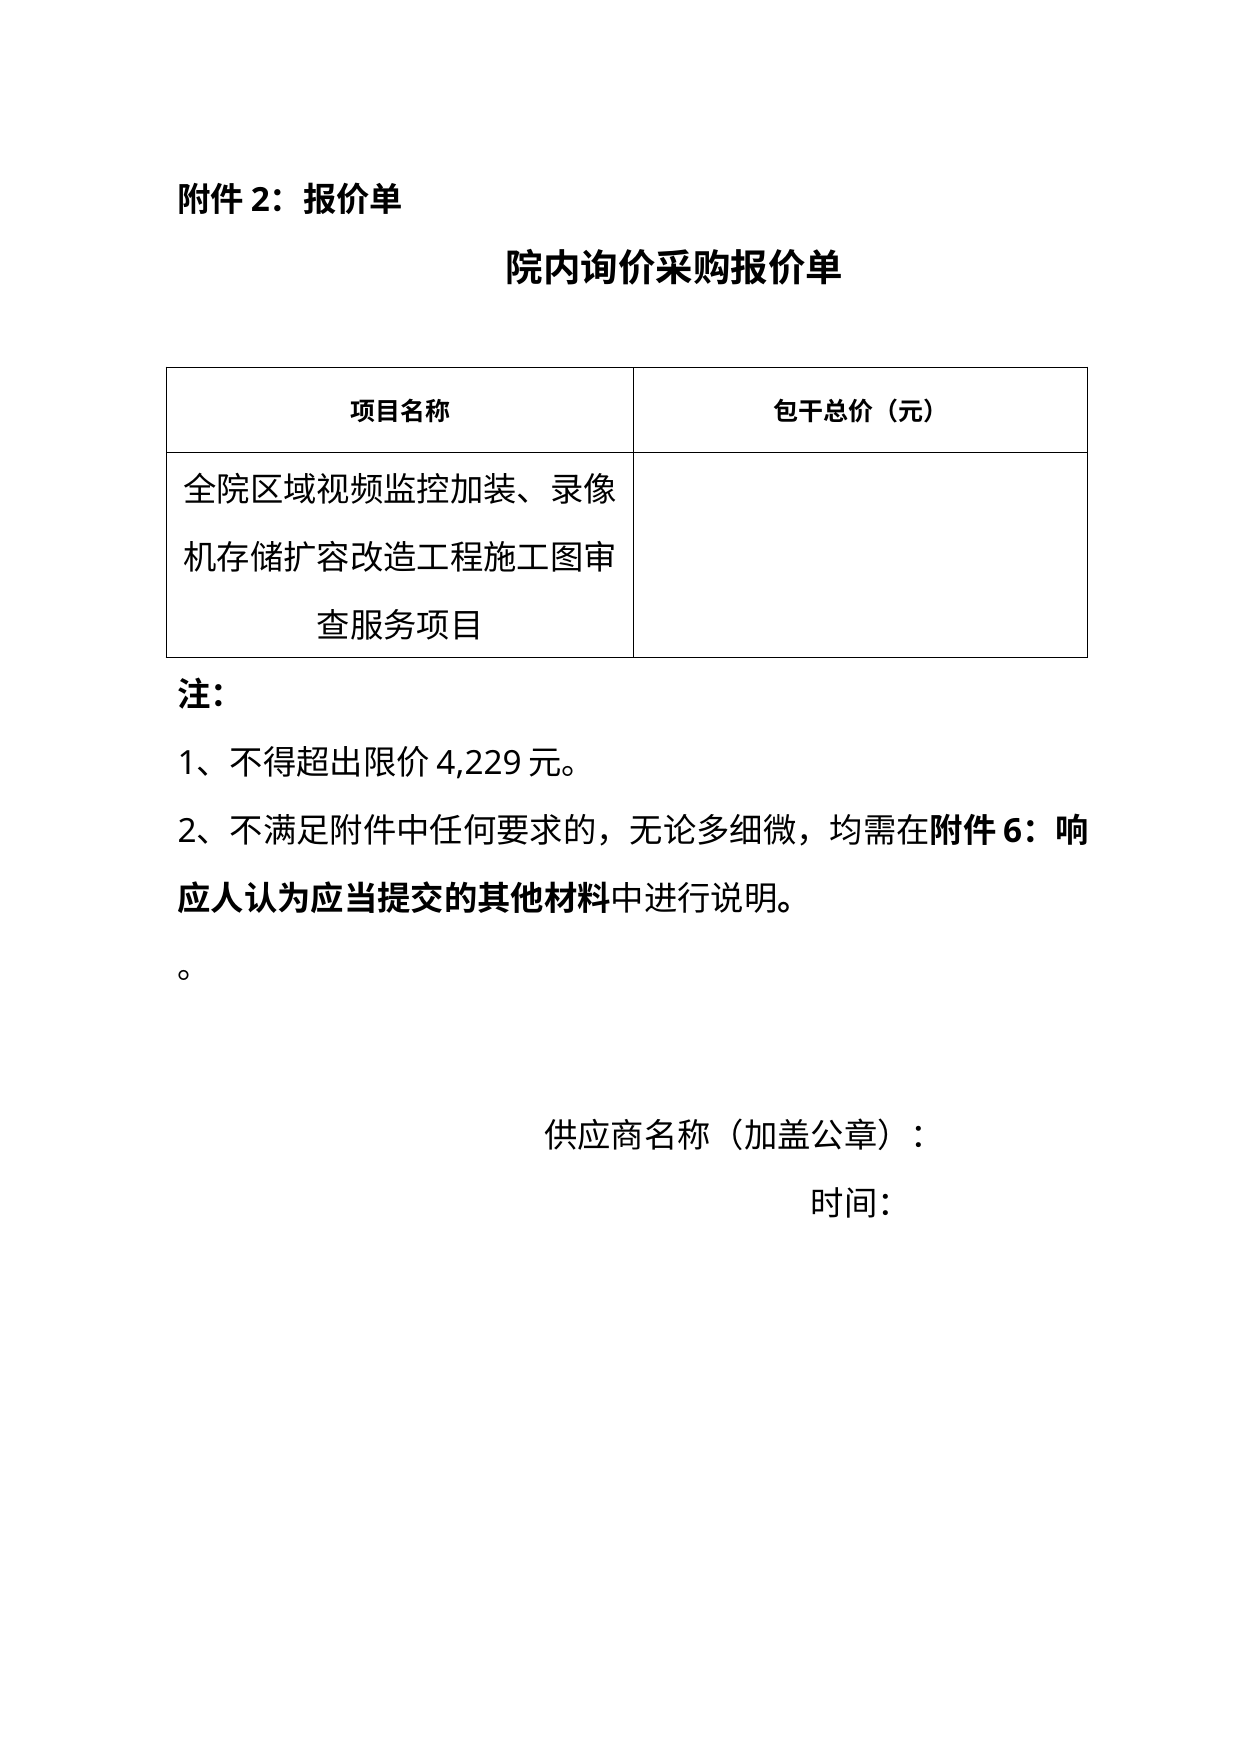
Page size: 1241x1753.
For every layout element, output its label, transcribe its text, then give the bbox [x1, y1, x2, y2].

text 2、不满足附件中任何要求的，无论多细微，均需在附件6：响应人认为应当提交的其他材料中进行说明。 [177, 794, 1096, 930]
table_cell 全院区域视频监控加装、录像机存储扩容改造工程施工图审查服务项目 [167, 453, 633, 657]
text 。 [177, 930, 1096, 998]
text 院内询价采购报价单 [177, 231, 1096, 299]
text 注： [177, 658, 1096, 726]
text 供应商名称（加盖公章）： [177, 1099, 1096, 1167]
text 时间： [177, 1167, 1096, 1235]
text 1、不得超出限价4,229元。 [177, 726, 1096, 794]
text 附件2：报价单 [177, 163, 1096, 231]
table_cell [634, 453, 1087, 657]
table_header 项目名称 [167, 368, 633, 452]
table_header 包干总价（元） [634, 368, 1087, 452]
